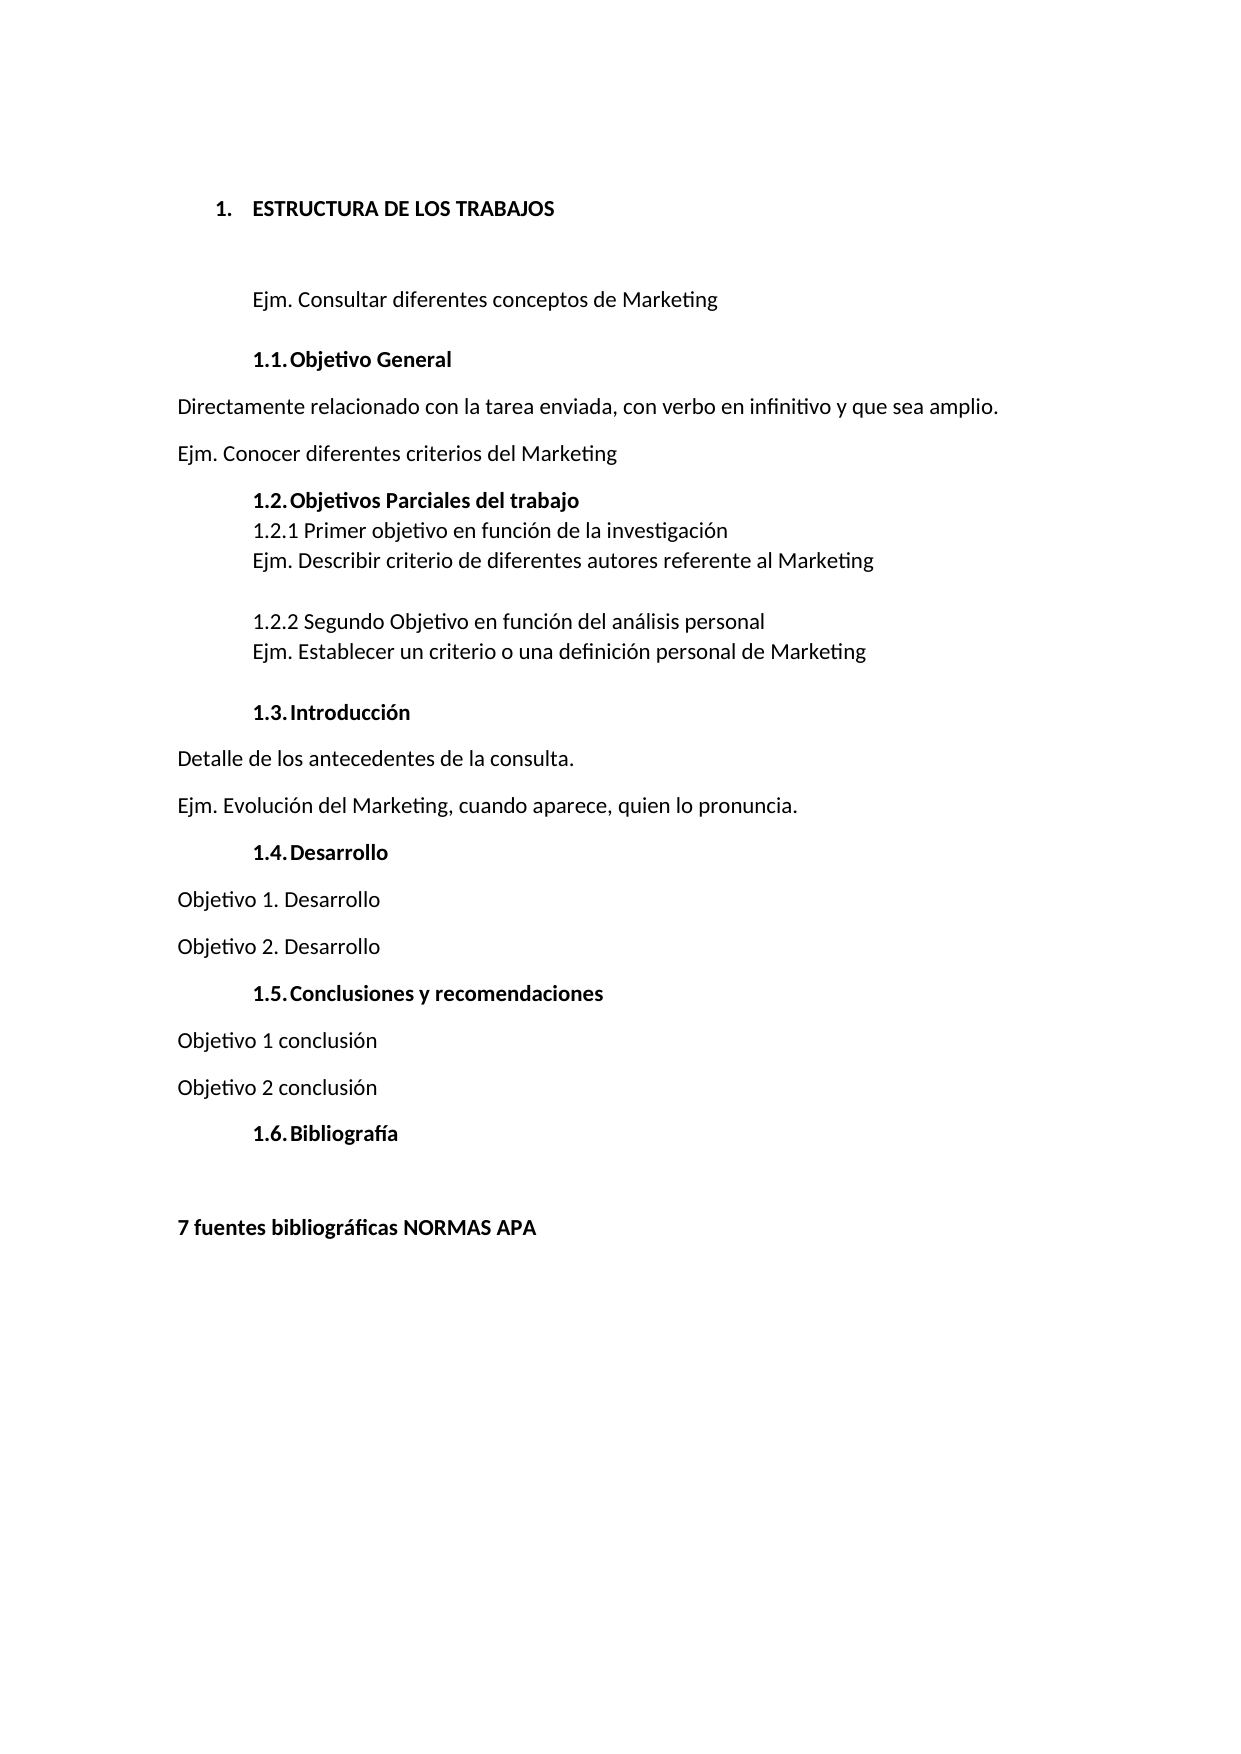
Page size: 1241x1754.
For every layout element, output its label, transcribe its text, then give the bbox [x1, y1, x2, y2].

list Ejm. Describir criterio de diferentes autores referente al Marketing [252, 547, 1063, 574]
list ESTRUCTURA DE LOS TRABAJOS [215, 194, 1063, 222]
list Ejm. Consultar diferentes conceptos de Marketing [252, 285, 1063, 313]
text Objetivo 2 conclusión [177, 1073, 1063, 1101]
list Objetivos Parciales del trabajo [252, 486, 1063, 514]
text Ejm. Conocer diferentes criterios del Marketing [177, 439, 1063, 467]
list 1.2.1 Primer objetivo en función de la investigación [252, 516, 1063, 544]
text 7 fuentes bibliográficas NORMAS APA [177, 1213, 1063, 1241]
list Introducción [252, 698, 1063, 726]
list 1.2.2 Segundo Objetivo en función del análisis personal [252, 607, 1063, 635]
text Objetivo 1 conclusión [177, 1026, 1063, 1054]
text Detalle de los antecedentes de la consulta. [177, 744, 1063, 772]
list Objetivo General [252, 346, 1063, 373]
text Objetivo 2. Desarrollo [177, 932, 1063, 960]
text Directamente relacionado con la tarea enviada, con verbo en infinitivo y que sea amplio. [177, 392, 1063, 420]
list Ejm. Establecer un criterio o una definición personal de Marketing [252, 637, 1063, 665]
text Ejm. Evolución del Marketing, cuando aparece, quien lo pronuncia. [177, 791, 1063, 819]
text Objetivo 1. Desarrollo [177, 885, 1063, 913]
list Conclusiones y recomendaciones [252, 979, 1063, 1007]
list Bibliografía [252, 1119, 1063, 1147]
list Desarrollo [252, 838, 1063, 866]
